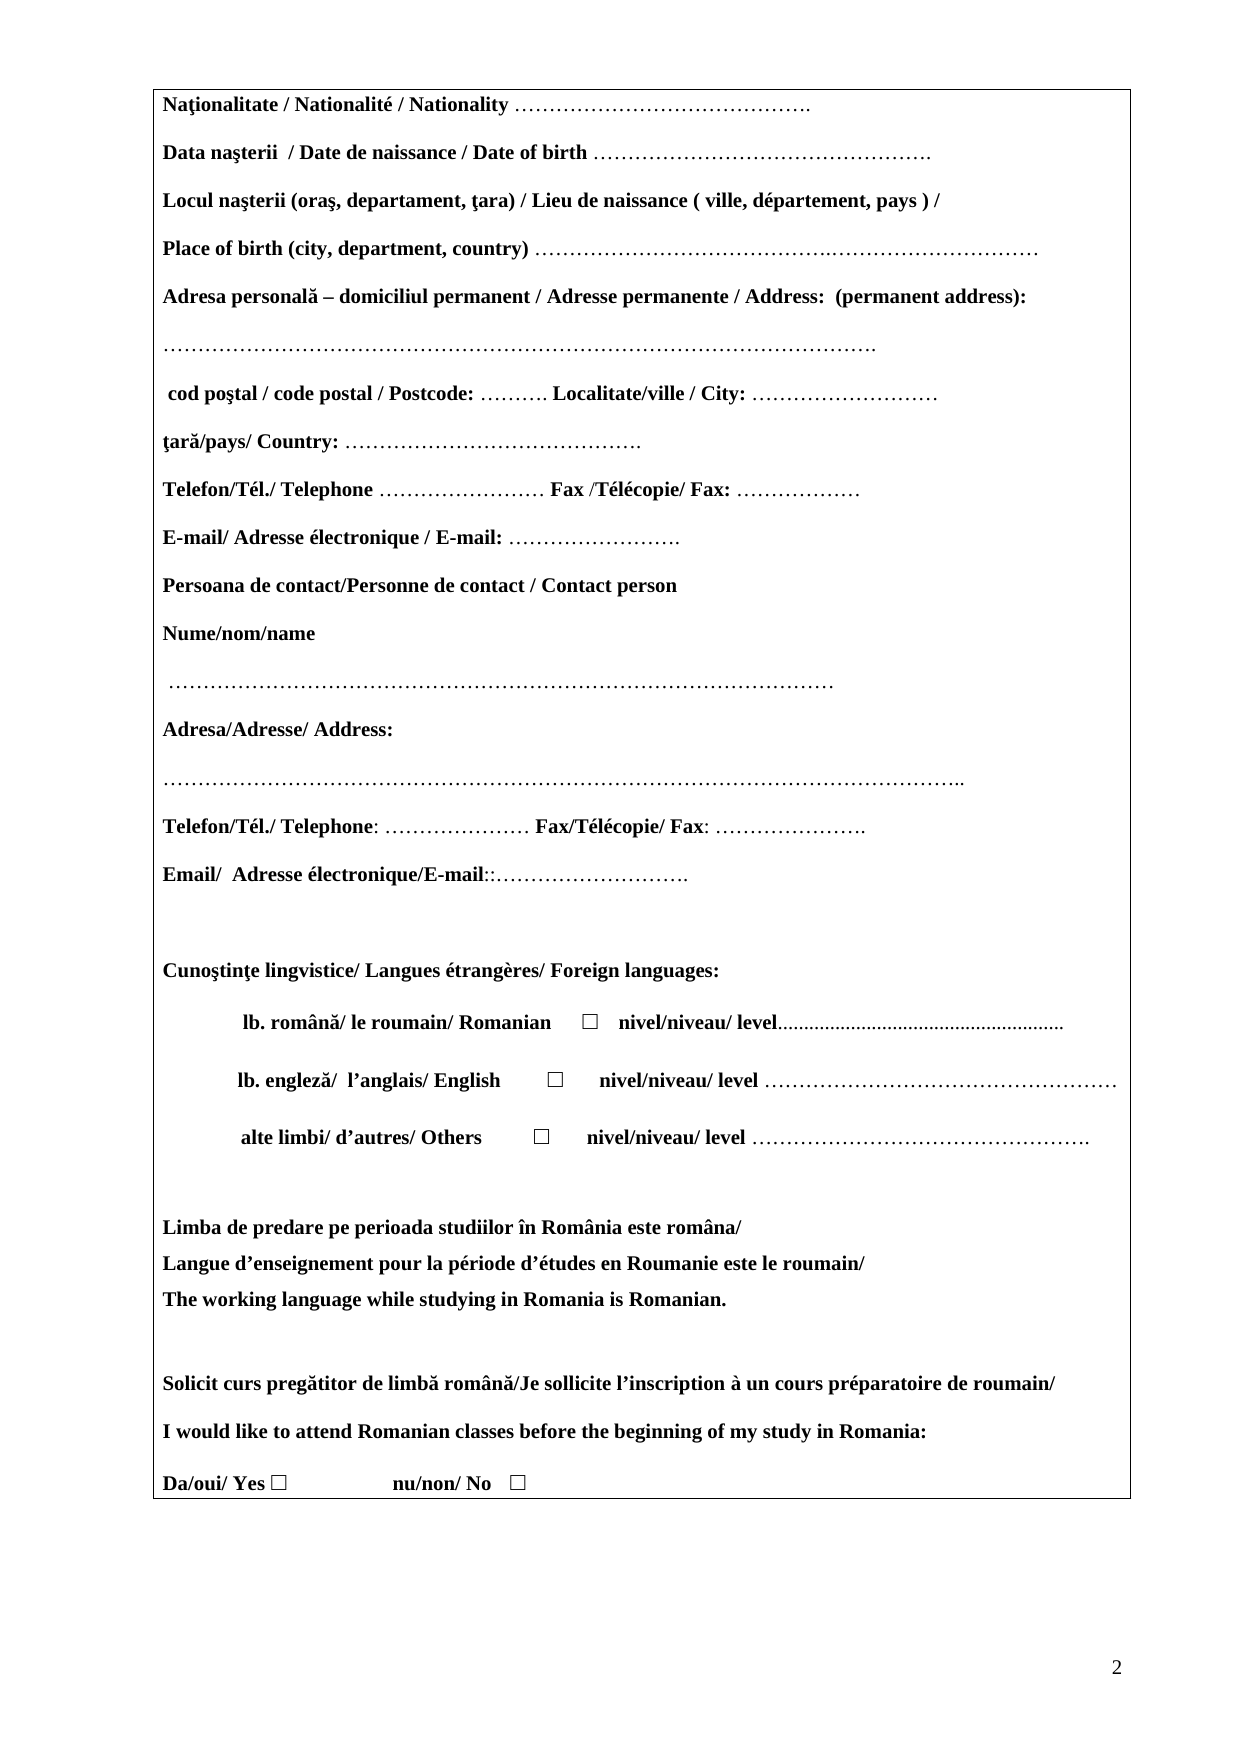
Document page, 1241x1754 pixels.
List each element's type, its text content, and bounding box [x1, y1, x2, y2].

text ţară/pays/ Country: ……………………………………. [154, 426, 1130, 453]
text Persoana de contact/Personne de contact / Contact person [154, 570, 1130, 597]
text alte limbi/ d’autres/ Others □ nivel/niveau/ level …………………………………………. [154, 1118, 1130, 1150]
text Place of birth (city, department, country) …………………………………….………………………… [154, 233, 1130, 260]
text Adresa personală – domiciliul permanent / Adresse permanente / Address: (permanent address): …………………………………………………………………………………………. [154, 281, 1130, 356]
text lb. engleză/ l’anglais/ English □ nivel/niveau/ level …………………………………………… [154, 1061, 1130, 1092]
text Data naşterii / Date de naissance / Date of birth …………………………………………. [154, 137, 1130, 164]
text Cunoştinţe lingvistice/ Langues étrangères/ Foreign languages: [154, 955, 1130, 982]
text cod poştal / code postal / Postcode: ………. Localitate/ville / City: ……………………… [154, 377, 1130, 404]
text lb. română/ le roumain/ Romanian □ nivel/niveau/ level....................................................... [154, 1003, 1130, 1035]
text Telefon/Tél./ Telephone …………………… Fax /Télécopie/ Fax: ……………… [154, 474, 1130, 501]
text Adresa/Adresse/ Address: …………………………………………………………………………………………………….. [154, 714, 1130, 789]
text Limba de predare pe perioada studiilor în România este româna/ [154, 1212, 1130, 1239]
text Langue d’enseignement pour la période d’études en Roumanie este le roumain/ [154, 1248, 1130, 1275]
text Nume/nom/name [154, 618, 1130, 645]
text Solicit curs pregătitor de limbă română/Je sollicite l’inscription à un cours préparatoire de roumain/ [154, 1368, 1130, 1395]
text Email/ Adresse électronique/E-mail::………………………. [154, 859, 1130, 886]
text Locul naşterii (oraş, departament, ţara) / Lieu de naissance ( ville, département, pays ) / [154, 185, 1130, 212]
text E-mail/ Adresse électronique / E-mail: ……………………. [154, 522, 1130, 549]
text Da/oui/ Yes □ nu/non/ No □ [154, 1464, 1130, 1498]
text The working language while studying in Romania is Romanian. [154, 1284, 1130, 1311]
text I would like to attend Romanian classes before the beginning of my study in : [154, 1416, 1130, 1443]
text Telefon/Tél./ Telephone: ………………… Fax/Télécopie/ Fax: …………………. [154, 811, 1130, 838]
text …………………………………………………………………………………… [154, 666, 1130, 693]
text Naţionalitate / Nationalité / Nationality ……………………………………. [154, 90, 1130, 116]
